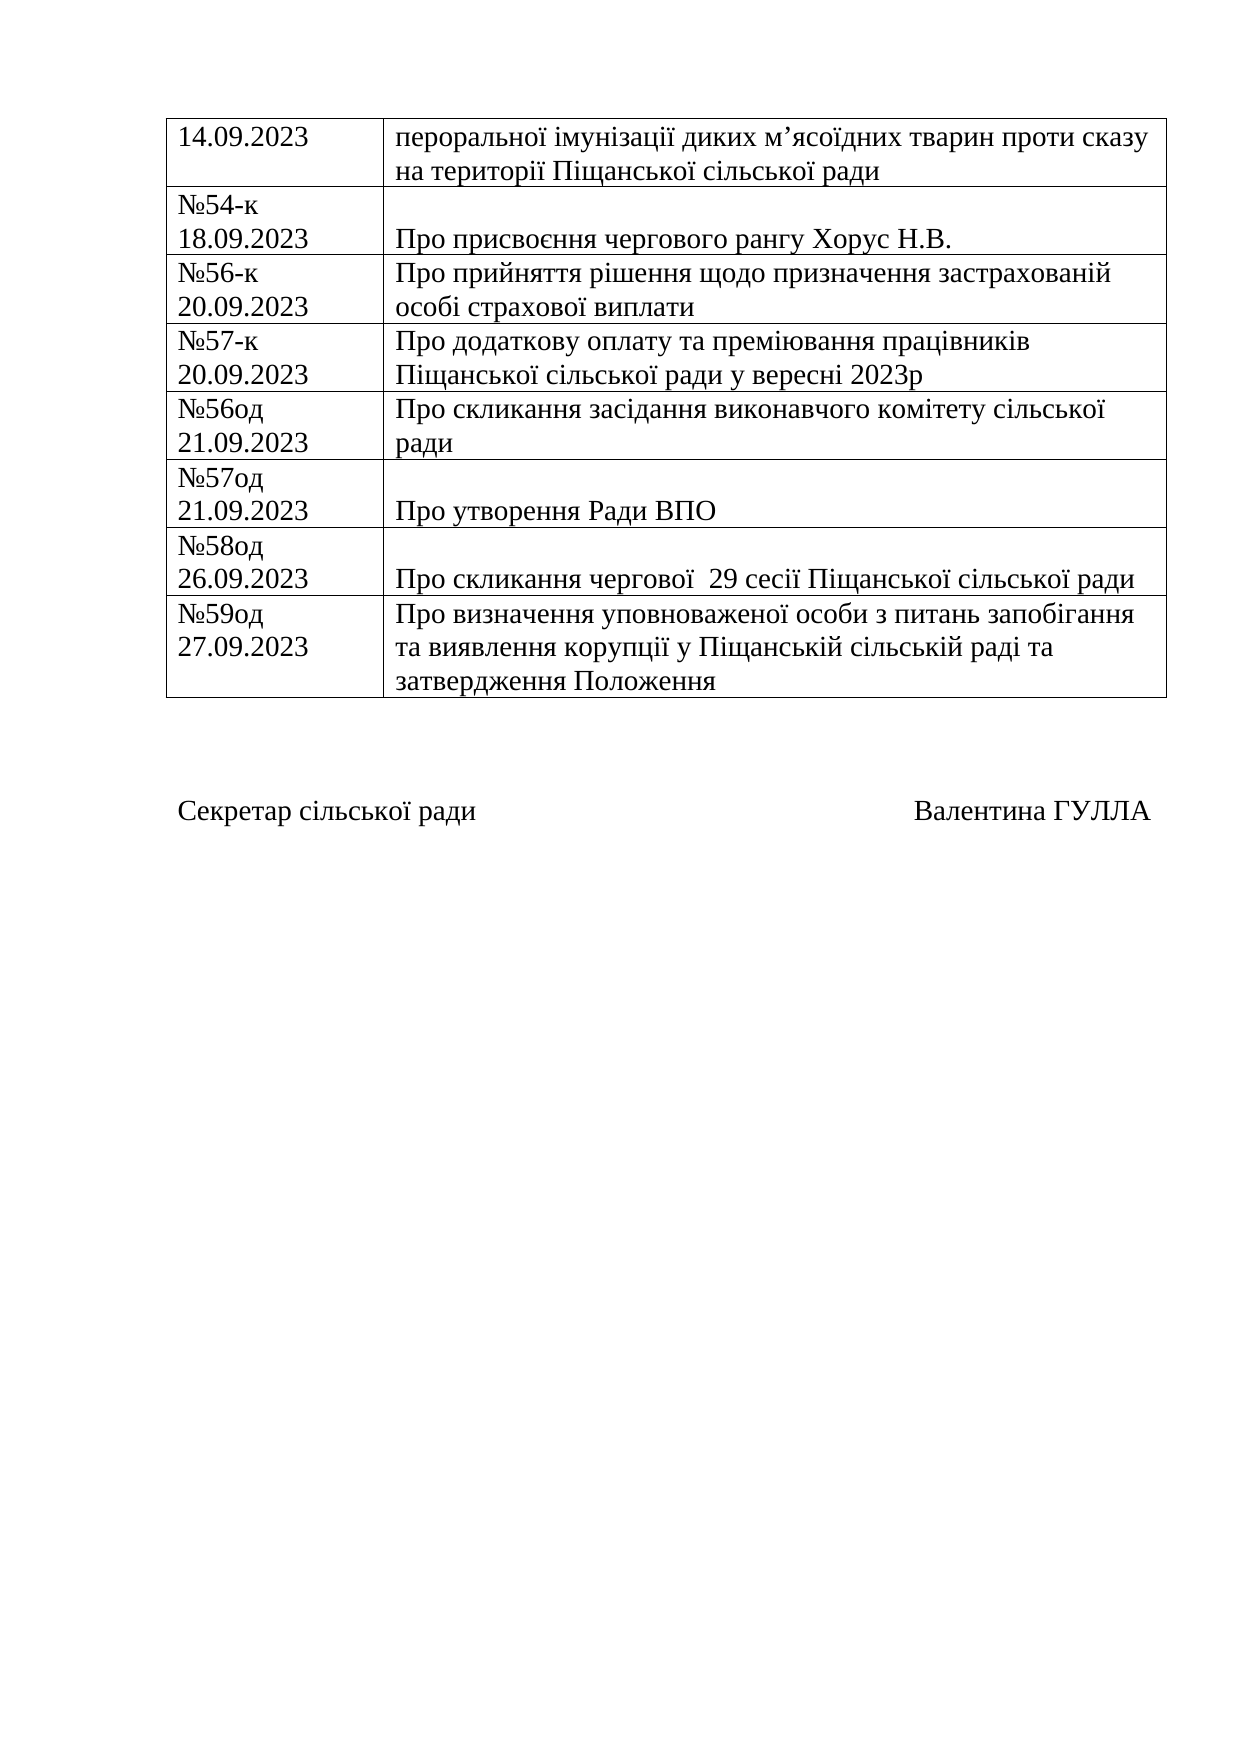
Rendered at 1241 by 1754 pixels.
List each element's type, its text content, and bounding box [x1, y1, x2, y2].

table_cell Про прийняття рішення щодо призначення застрахованій особі страхової виплати [384, 255, 1166, 322]
table_cell №56-к 20.09.2023 [167, 255, 383, 322]
table_cell №55-од 14.09.2023 [167, 119, 383, 186]
table_cell №57од 21.09.2023 [167, 460, 383, 527]
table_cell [384, 119, 1166, 186]
table_cell №58од 26.09.2023 [167, 528, 383, 595]
table_cell Про визначення уповноваженої особи з питань запобігання та виявлення корупції у Піщанській сільській раді та затвердження Положення [384, 596, 1166, 697]
table_cell Про скликання засідання виконавчого комітету сільської ради [384, 392, 1166, 459]
table_cell №59од 27.09.2023 [167, 596, 383, 697]
table_cell Про присвоєння чергового рангу Хорус Н.В. [384, 187, 1166, 254]
text Секретар сільської ради Валентина ГУЛЛА [177, 793, 1152, 827]
table_cell Про скликання чергової 29 сесії Піщанської сільської ради [384, 528, 1166, 595]
table_cell Про утворення Ради ВПО [384, 460, 1166, 527]
table_cell №57-к 20.09.2023 [167, 324, 383, 391]
table_cell №54-к 18.09.2023 [167, 187, 383, 254]
table_cell Про додаткову оплату та преміювання працівників Піщанської сільської ради у вересні 2023р [384, 324, 1166, 391]
table_cell №56од 21.09.2023 [167, 392, 383, 459]
